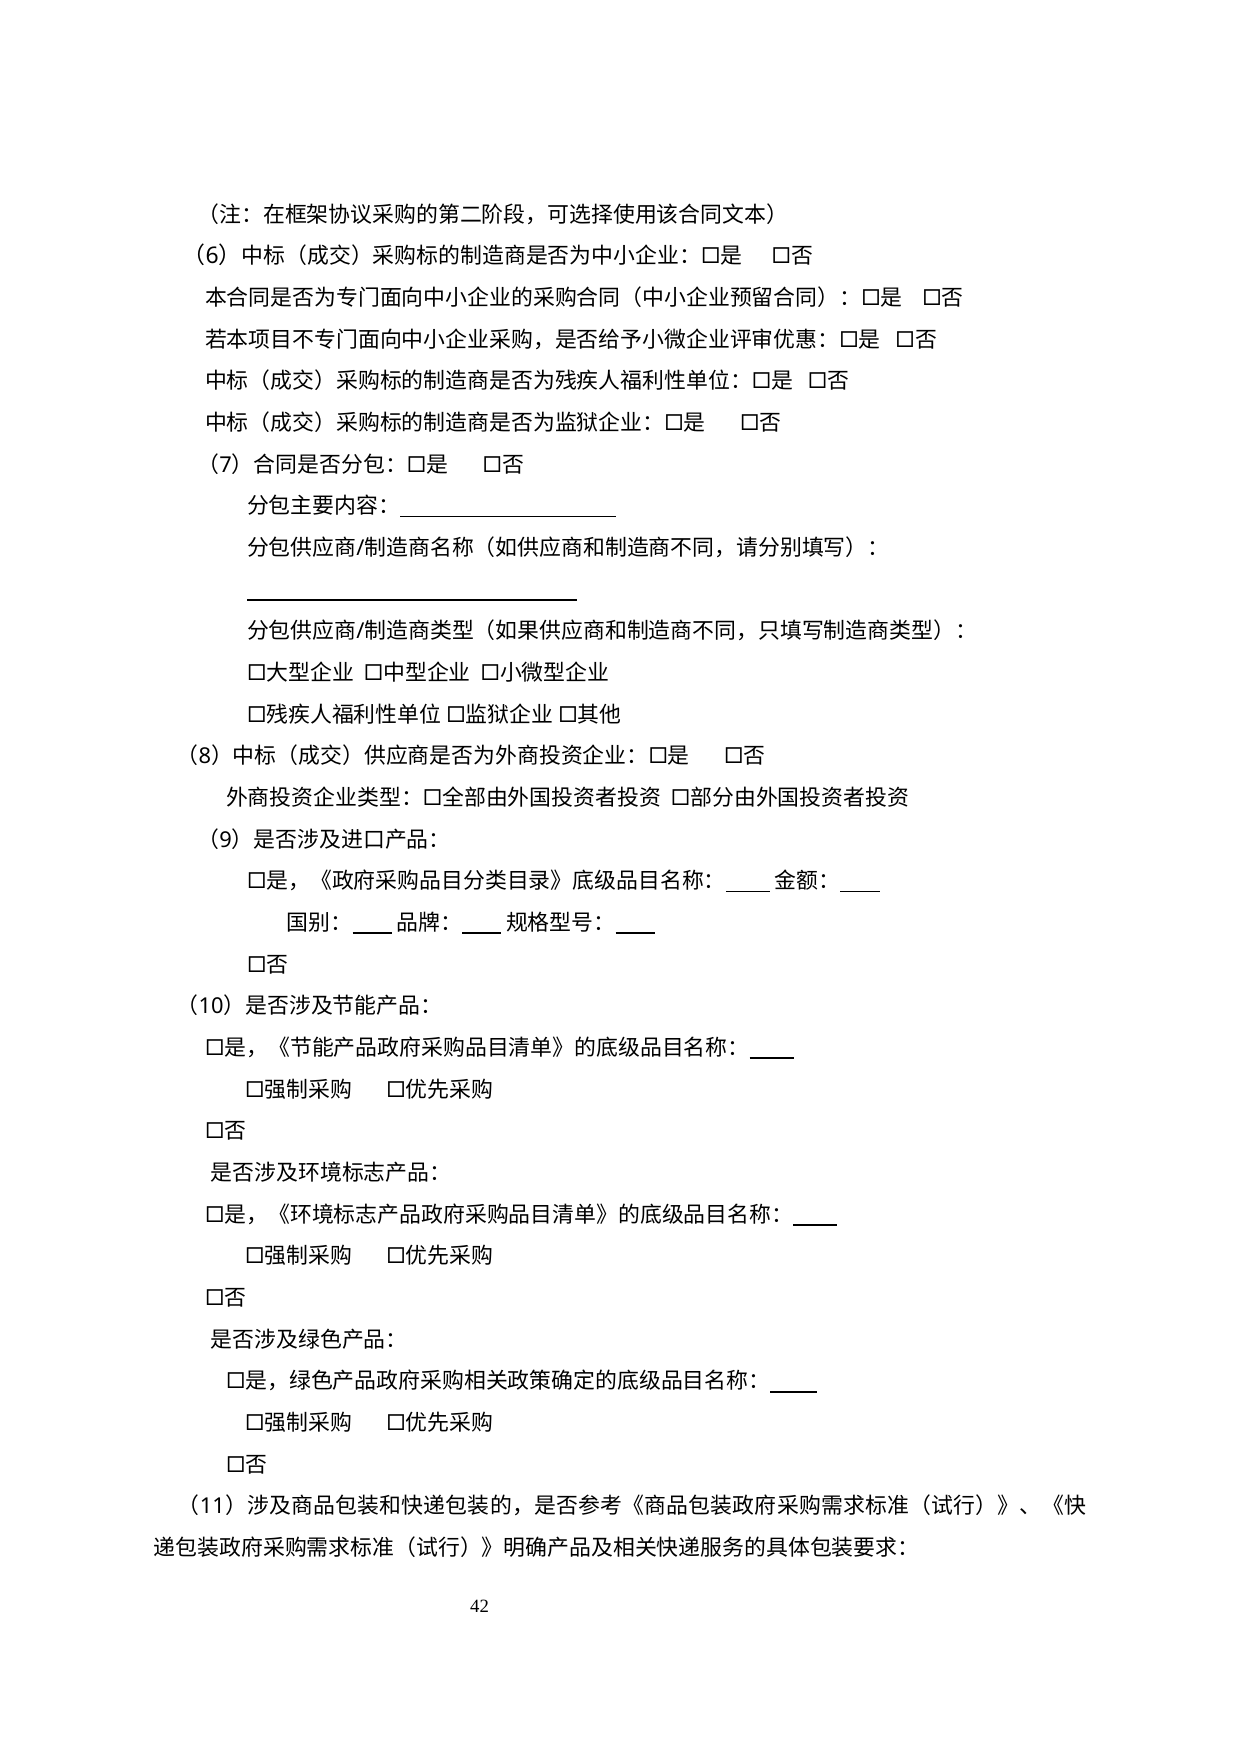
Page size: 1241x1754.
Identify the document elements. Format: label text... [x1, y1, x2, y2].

text 分包供应商/制造商名称（如供应商和制造商不同，请分别填写）： [153, 522, 1087, 564]
list 强制采购 优先采购 [153, 1064, 1087, 1106]
list （10）是否涉及节能产品： [153, 981, 1087, 1022]
text 分包供应商/制造商类型（如果供应商和制造商不同，只填写制造商类型）： [153, 606, 1087, 647]
list 否 [153, 1272, 1087, 1314]
list （6）中标（成交）采购标的制造商是否为中小企业：是 否 [153, 231, 1087, 272]
text 中标（成交）采购标的制造商是否为监狱企业：是 否 [153, 397, 1087, 439]
list 中标（成交）采购标的制造商是否为残疾人福利性单位：是 否 [153, 356, 1087, 397]
list 是，《政府采购品目分类目录》底级品目名称： 金额： [153, 856, 1087, 897]
list （注：在框架协议采购的第二阶段，可选择使用该合同文本） [153, 189, 1087, 231]
list （8）中标（成交）供应商是否为外商投资企业：是 否 [153, 731, 1087, 772]
list 是，《环境标志产品政府采购品目清单》的底级品目名称： [153, 1189, 1087, 1231]
text 大型企业 中型企业 小微型企业 [153, 647, 1087, 689]
list 强制采购 优先采购 [153, 1231, 1087, 1272]
list （9）是否涉及进口产品： [153, 814, 1087, 856]
list 强制采购 优先采购 [153, 1397, 1087, 1439]
list 若本项目不专门面向中小企业采购，是否给予小微企业评审优惠：是 否 [153, 314, 1087, 356]
list （11）涉及商品包装和快递包装的，是否参考《商品包装政府采购需求标准（试行）》、《快递包装政府采购需求标准（试行）》明确产品及相关快递服务的具体包装要求： [153, 1481, 1087, 1564]
list 否 [153, 1106, 1087, 1147]
list 本合同是否为专门面向中小企业的采购合同（中小企业预留合同）：是 否 [153, 272, 1087, 314]
text 是，绿色产品政府采购相关政策确定的底级品目名称： [153, 1356, 1087, 1397]
list 是否涉及绿色产品： [153, 1314, 1087, 1356]
text 分包主要内容： [153, 481, 1087, 522]
text 否 [153, 939, 1087, 981]
text 否 [153, 1439, 1087, 1481]
text 残疾人福利性单位 监狱企业 其他 [153, 689, 1087, 731]
list 是，《节能产品政府采购品目清单》的底级品目名称： [153, 1022, 1087, 1064]
list 国别： 品牌： 规格型号： [153, 897, 1087, 939]
list 是否涉及环境标志产品： [153, 1147, 1087, 1189]
text （7）合同是否分包：是 否 [153, 439, 1087, 481]
text 外商投资企业类型：全部由外国投资者投资 部分由外国投资者投资 [153, 772, 1087, 814]
